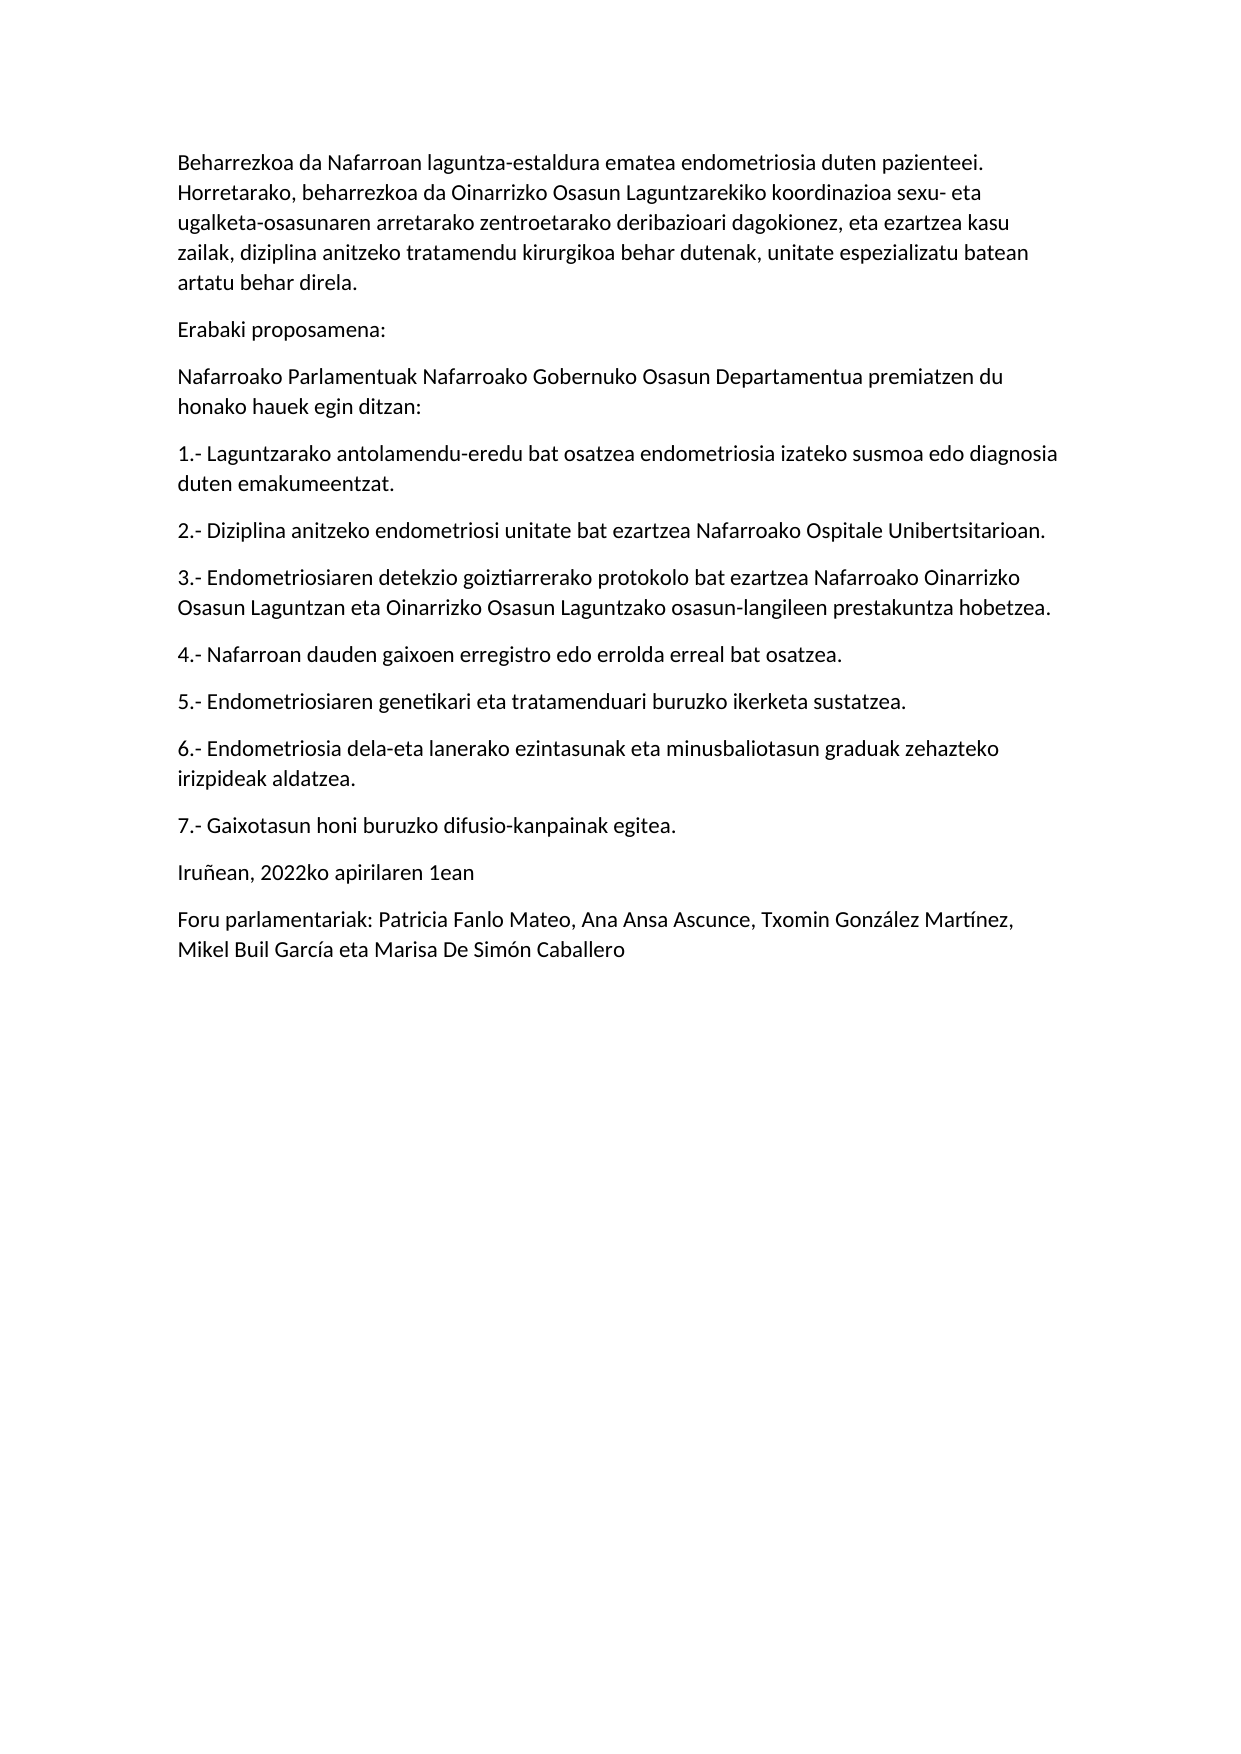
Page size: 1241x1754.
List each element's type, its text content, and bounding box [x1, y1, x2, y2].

text 5.- Endometriosiaren genetikari eta tratamenduari buruzko ikerketa sustatzea. [177, 687, 1063, 715]
text 2.- Diziplina anitzeko endometriosi unitate bat ezartzea Nafarroako Ospitale Unibertsitarioan. [177, 516, 1063, 544]
text 7.- Gaixotasun honi buruzko difusio-kanpainak egitea. [177, 811, 1063, 839]
text 1.- Laguntzarako antolamendu-eredu bat osatzea endometriosia izateko susmoa edo diagnosia duten emakumeentzat. [177, 439, 1063, 497]
text Erabaki proposamena: [177, 315, 1063, 343]
text 3.- Endometriosiaren detekzio goiztiarrerako protokolo bat ezartzea Nafarroako Oinarrizko Osasun Laguntzan eta Oinarrizko Osasun Laguntzako osasun-langileen prestakuntza hobetzea. [177, 563, 1063, 621]
text 6.- Endometriosia dela-eta lanerako ezintasunak eta minusbaliotasun graduak zehazteko irizpideak aldatzea. [177, 734, 1063, 792]
text Iruñean, 2022ko apirilaren 1ean [177, 858, 1063, 886]
text Foru parlamentariak: Patricia Fanlo Mateo, Ana Ansa Ascunce, Txomin González Martínez, Mikel Buil García eta Marisa De Simón Caballero [177, 905, 1063, 963]
text Nafarroako Parlamentuak Nafarroako Gobernuko Osasun Departamentua premiatzen du honako hauek egin ditzan: [177, 362, 1063, 420]
text Beharrezkoa da Nafarroan laguntza-estaldura ematea endometriosia duten pazienteei. Horretarako, beharrezkoa da Oinarrizko Osasun Laguntzarekiko koordinazioa sexu- eta ugalketa-osasunaren arretarako zentroetarako deribazioari dagokionez, eta ezartzea kasu zailak, diziplina anitzeko tratamendu kirurgikoa behar dutenak, unitate espezializatu batean artatu behar direla. [177, 148, 1063, 296]
text 4.- Nafarroan dauden gaixoen erregistro edo errolda erreal bat osatzea. [177, 640, 1063, 668]
